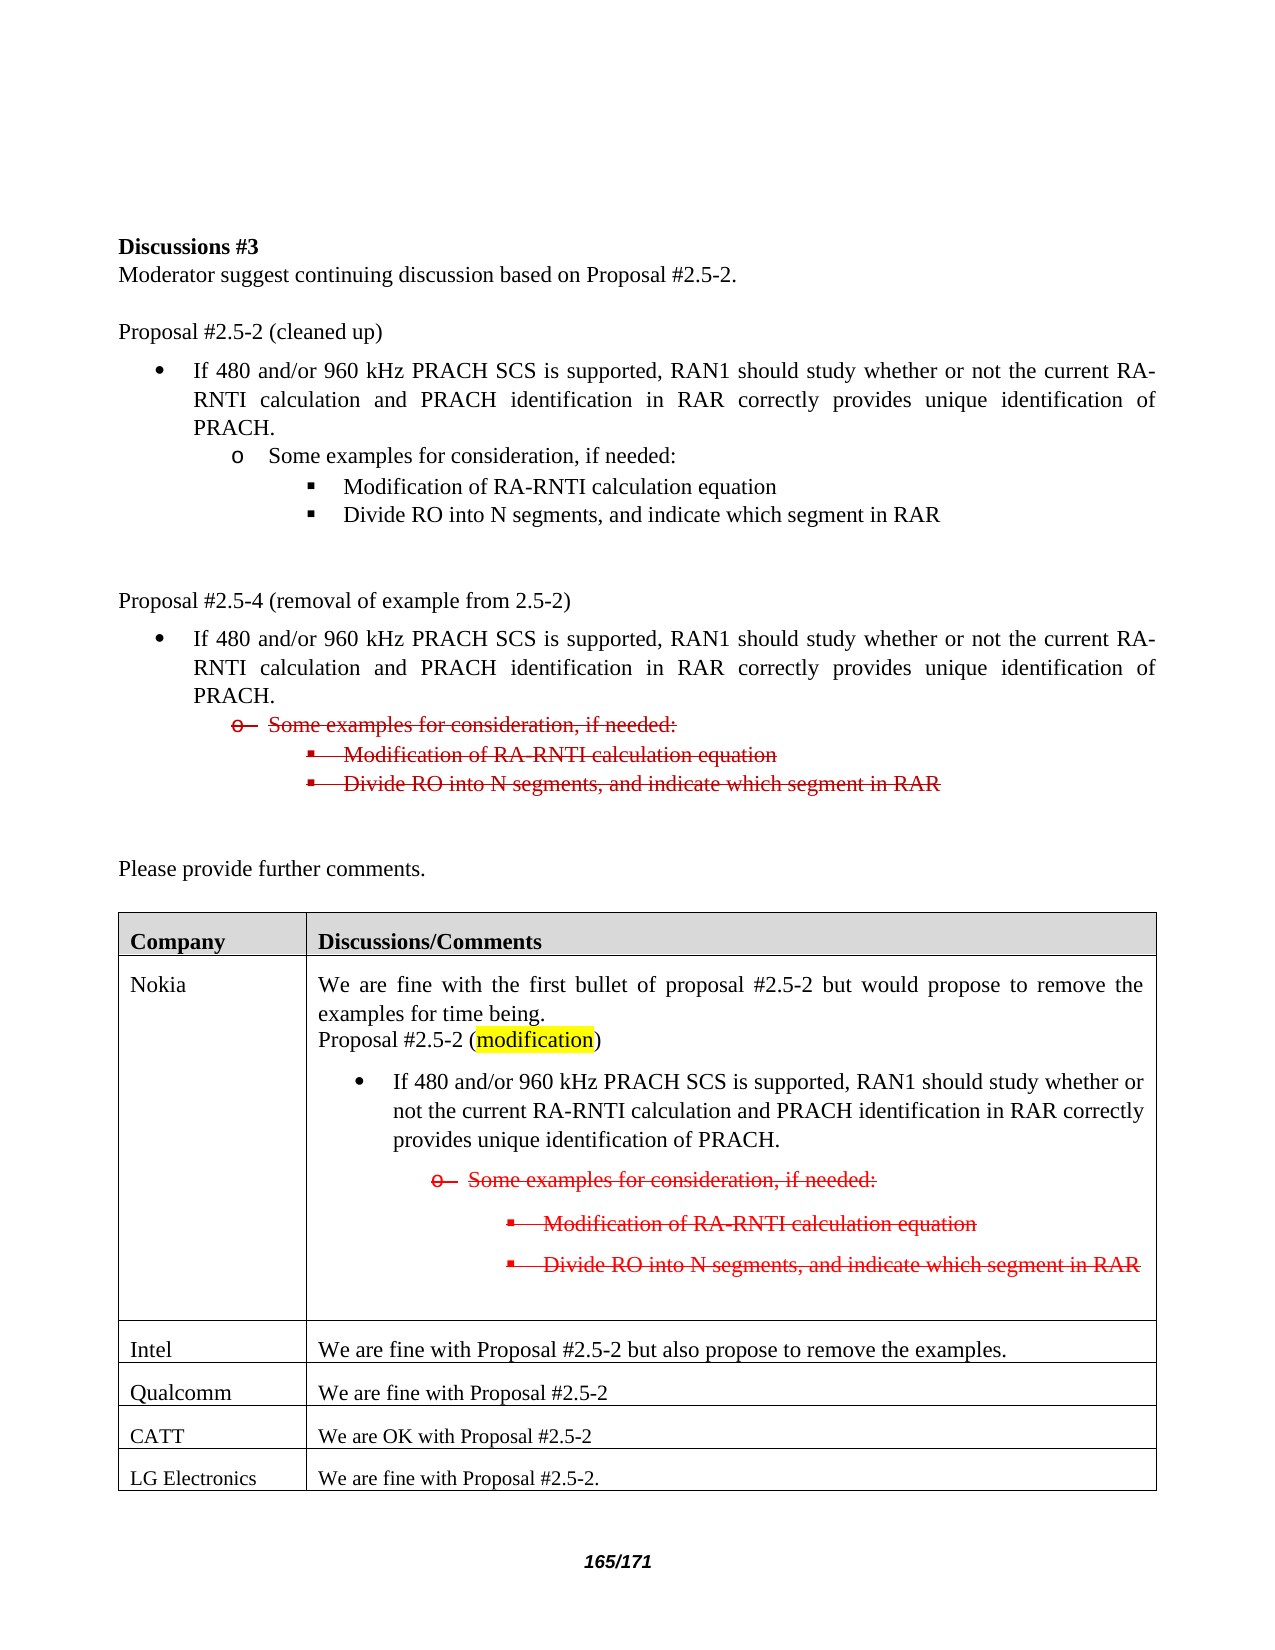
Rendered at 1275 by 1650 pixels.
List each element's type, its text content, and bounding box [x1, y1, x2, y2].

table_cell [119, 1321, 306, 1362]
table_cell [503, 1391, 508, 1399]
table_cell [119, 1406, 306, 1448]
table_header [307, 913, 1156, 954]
subtitle Proposal #2.5-4 (removal of example from 2.5-2) [118, 587, 1157, 613]
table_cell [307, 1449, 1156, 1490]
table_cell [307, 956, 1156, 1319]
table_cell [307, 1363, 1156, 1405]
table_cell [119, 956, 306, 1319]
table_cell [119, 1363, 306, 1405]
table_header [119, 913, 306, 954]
list If 480 and/or 960 kHz PRACH SCS is supported, RAN1 should study whether or not the current RA-RNTI calculation and PRACH identification in RAR correctly provides unique identification of PRACH. [156, 357, 1157, 440]
text Moderator suggest continuing discussion based on Proposal #2.5-2. [118, 261, 1157, 288]
list Some examples for consideration, if needed: [231, 442, 1157, 471]
text Please provide further comments. [118, 855, 1157, 881]
subtitle Proposal #2.5-2 (cleaned up) [118, 318, 1157, 345]
list If 480 and/or 960 kHz PRACH SCS is supported, RAN1 should study whether or not the current RA-RNTI calculation and PRACH identification in RAR correctly provides unique identification of PRACH. [156, 626, 1157, 709]
list Divide RO into N segments, and indicate which segment in RAR [306, 770, 1157, 796]
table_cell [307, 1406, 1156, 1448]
list Some examples for consideration, if needed: [231, 711, 1157, 739]
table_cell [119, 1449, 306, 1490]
list Divide RO into N segments, and indicate which segment in RAR [306, 501, 1157, 528]
text Discussions #3 [118, 233, 1157, 259]
list Modification of RA-RNTI calculation equation [306, 741, 1157, 768]
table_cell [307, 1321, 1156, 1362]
list Modification of RA-RNTI calculation equation [306, 473, 1157, 499]
